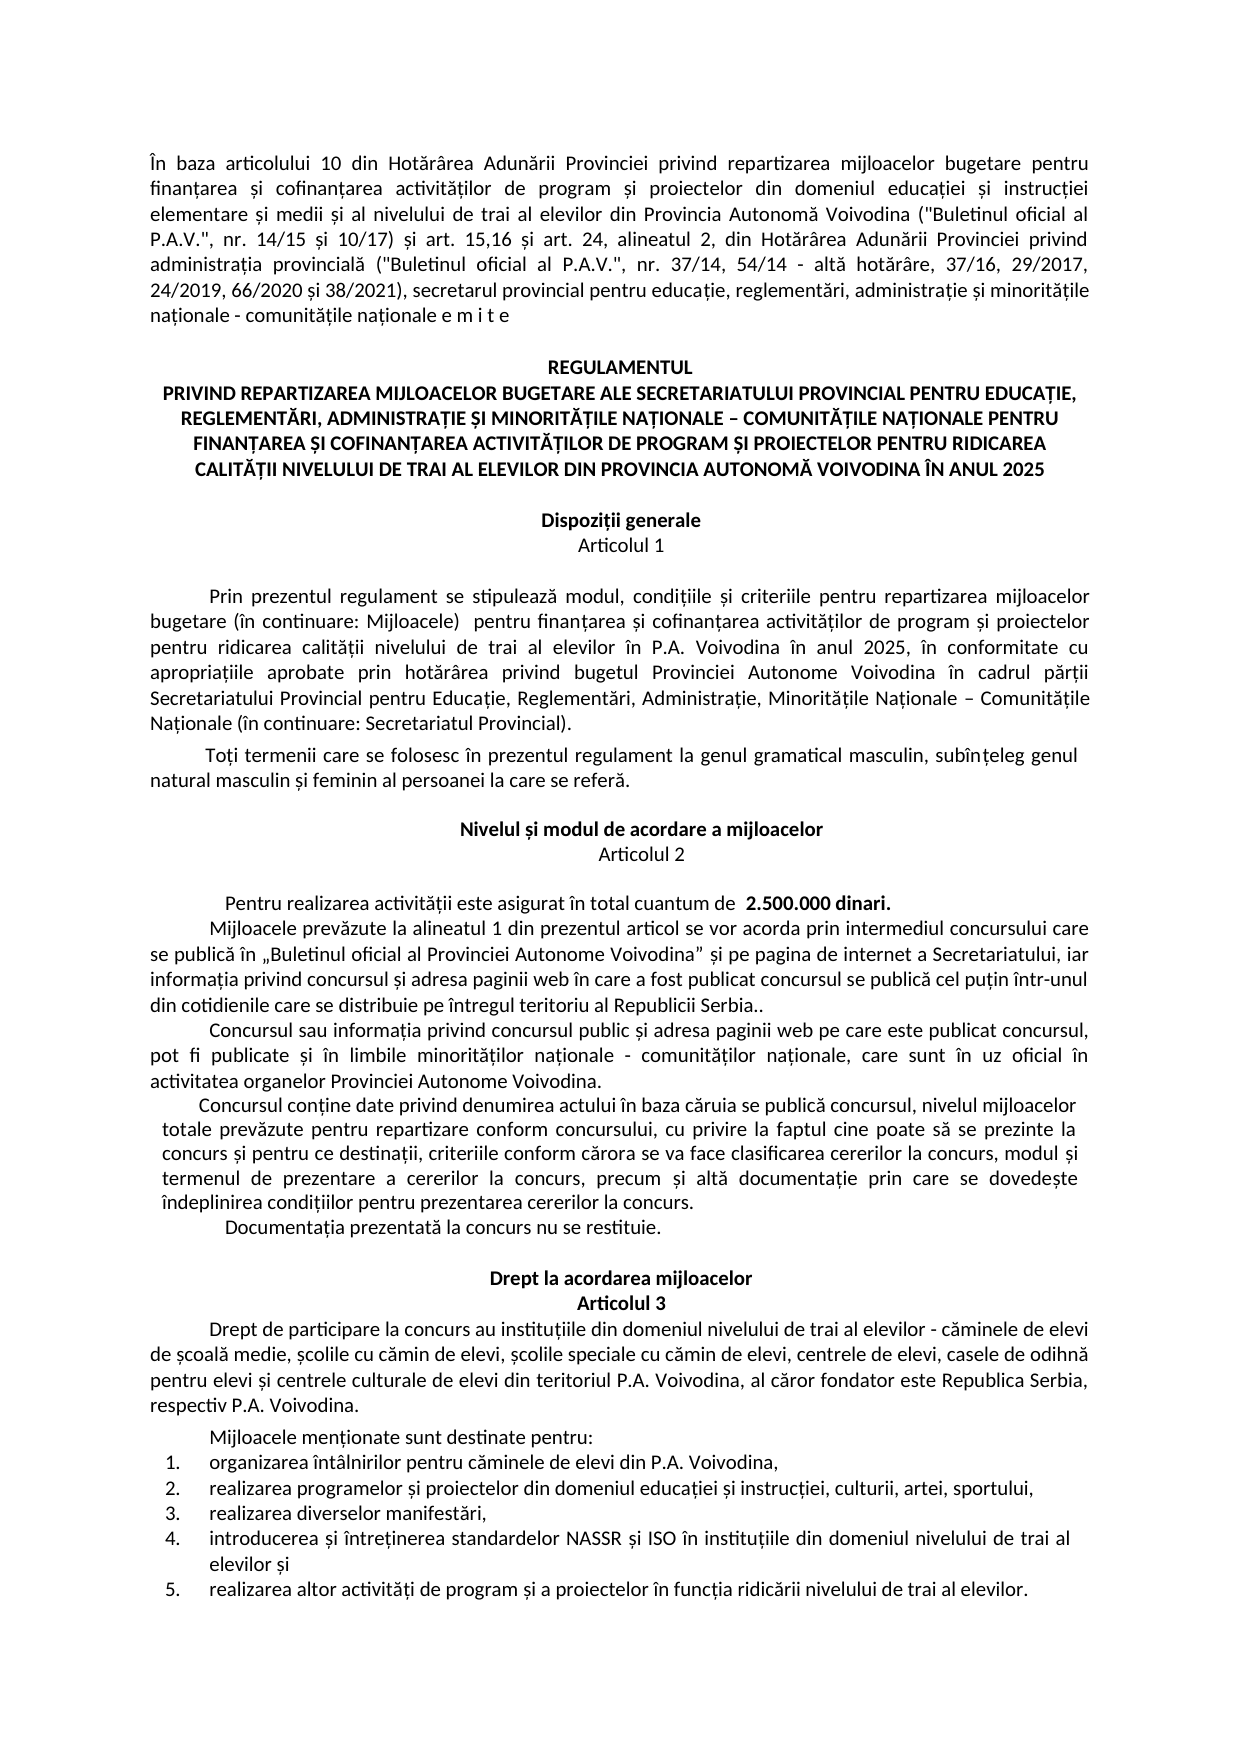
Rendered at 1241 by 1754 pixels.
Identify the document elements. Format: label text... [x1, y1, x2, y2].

text Concursul sau informația privind concursul public și adresa paginii web pe care este publicat concursul, pot fi publicate și în limbile minorităților naționale - comunităților naționale, care sunt în uz oficial în activitatea organelor Provinciei Autonome Voivodina. [150, 1017, 1090, 1093]
text Prin prezentul regulament se stipulează modul, condiţiile şi criteriile pentru repartizarea mijloacelor bugetare (în continuare: Mijloacele) pentru finanţarea şi cofinanţarea activităților de program și proiectelor pentru ridicarea calităţii nivelului de trai al elevilor în P.A. Voivodina în anul 2025, în conformitate cu apropriațiile aprobate prin hotărârea privind bugetul Provinciei Autonome Voivodina în cadrul părții Secretariatului Provincial pentru Educaţie, Reglementări, Administrație, Minorităţile Naţionale – Comunităţile Naţionale (în continuare: Secretariatul Provincial). [150, 583, 1090, 736]
text PRIVIND REPARTIZAREA MIJLOACELOR BUGETARE ALE SECRETARIATULUI PROVINCIAL PENTRU EDUCAŢIE, REGLEMENTĂRI, ADMINISTRAŢIE ŞI MINORITĂŢILE NAŢIONALE – COMUNITĂŢILE NAŢIONALE PENTRU FINANŢAREA ŞI COFINANŢAREA ACTIVITĂŢILOR DE PROGRAM ŞI PROIECTELOR PENTRU RIDICAREA CALITĂŢII NIVELULUI DE TRAI AL ELEVILOR DIN PROVINCIA AUTONOMĂ VOIVODINA ÎN ANUL 2025 [150, 380, 1090, 481]
list realizarea programelor şi proiectelor din domeniul educaţiei şi instrucţiei, culturii, artei, sportului, [165, 1475, 1071, 1500]
list realizarea altor activităţi de program şi a proiectelor în funcţia ridicării nivelului de trai al elevilor. [165, 1576, 1071, 1602]
text Pentru realizarea activității este asigurat în total cuantum de 2.500.000 dinari. [150, 890, 1090, 916]
text Drept de participare la concurs au instituţiile din domeniul nivelului de trai al elevilor - căminele de elevi de şcoală medie, şcolile cu cămin de elevi, şcolile speciale cu cămin de elevi, centrele de elevi, casele de odihnă pentru elevi şi centrele culturale de elevi din teritoriul P.A. Voivodina, al căror fondator este Republica Serbia, respectiv P.A. Voivodina. [150, 1316, 1090, 1418]
text REGULAMENTUL [150, 354, 1090, 380]
text Mijloacele menționate sunt destinate pentru: [150, 1424, 1071, 1449]
text Mijloacele prevăzute la alineatul 1 din prezentul articol se vor acorda prin intermediul concursului care se publică în „Buletinul oficial al Provinciei Autonome Voivodina” şi pe pagina de internet a Secretariatului, iar informația privind concursul și adresa paginii web în care a fost publicat concursul se publică cel puțin într-unul din cotidienile care se distribuie pe întregul teritoriu al Republicii Serbia.. [150, 916, 1090, 1017]
text Dispoziții generale [172, 507, 1070, 532]
list organizarea întâlnirilor pentru căminele de elevi din P.A. Voivodina, [165, 1449, 1071, 1475]
list introducerea şi întreţinerea standardelor NASSR şi ISO în instituţiile din domeniul nivelului de trai al elevilor şi [165, 1526, 1071, 1576]
list realizarea diverselor manifestări, [165, 1500, 1071, 1526]
text Articolul 3 [172, 1291, 1070, 1316]
text Nivelul şi modul de acordare a mijloacelor [163, 817, 1078, 841]
text În baza articolului 10 din Hotărârea Adunării Provinciei privind repartizarea mijloacelor bugetare pentru finanțarea și cofinanțarea activităților de program și proiectelor din domeniul educației și instrucției elementare și medii și al nivelului de trai al elevilor din Provincia Autonomă Voivodina ("Buletinul oficial al P.A.V.", nr. 14/15 și 10/17) şi art. 15,16 și art. 24, alineatul 2, din Hotărârea Adunării Provinciei privind administraţia provincială ("Buletinul oficial al P.A.V.", nr. 37/14, 54/14 - altă hotărâre, 37/16, 29/2017, 24/2019, 66/2020 și 38/2021), secretarul provincial pentru educaţie, reglementări, administraţie şi minorităţile naţionale - comunităţile naţionale e m i t e [150, 150, 1090, 328]
text Articolul 2 [163, 841, 1078, 866]
text Articolul 1 [172, 532, 1070, 558]
text Documentaţia prezentată la concurs nu se restituie. [150, 1214, 1090, 1240]
text Concursul conţine date privind denumirea actului în baza căruia se publică concursul, nivelul mijloacelor totale prevăzute pentru repartizare conform concursului, cu privire la faptul cine poate să se prezinte la concurs şi pentru ce destinaţii, criteriile conform cărora se va face clasificarea cererilor la concurs, modul şi termenul de prezentare a cererilor la concurs, precum şi altă documentaţie prin care se dovedeşte îndeplinirea condiţiilor pentru prezentarea cererilor la concurs. [162, 1093, 1078, 1214]
text Toți termenii care se folosesc în prezentul regulament la genul gramatical masculin, subînţeleg genul natural masculin și feminin al persoanei la care se referă. [150, 742, 1078, 793]
text Drept la acordarea mijloacelor [172, 1265, 1070, 1291]
